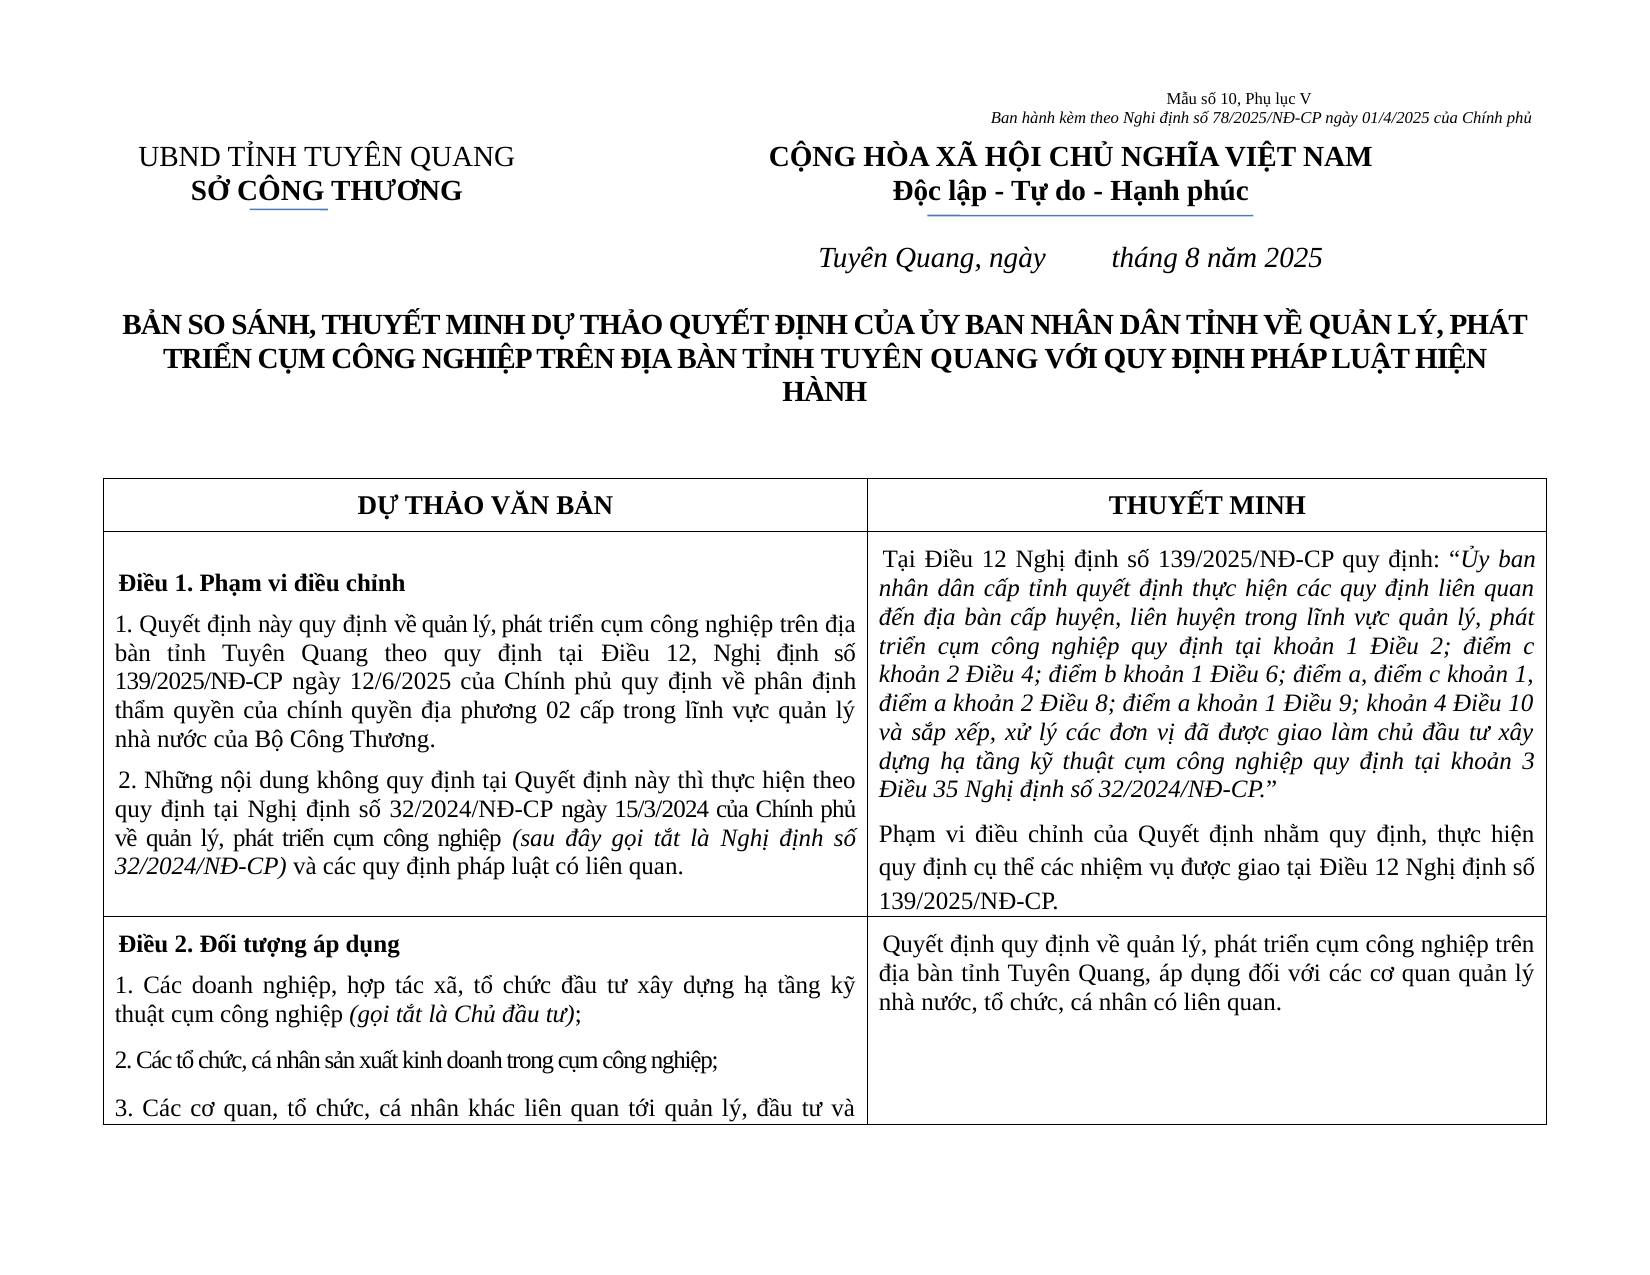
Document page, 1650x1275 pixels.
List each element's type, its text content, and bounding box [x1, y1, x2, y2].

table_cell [104, 917, 867, 1124]
table_cell Điều 1. Phạm vi điều chỉnh 1. Quyết định này quy định về quản lý, phát triển cụm công nghiệp trên địa bàn tỉnh Tuyên Quang theo quy định tại Điều 12, Nghị định số 139/2025/NĐ-CP ngày 12/6/2025 của Chính phủ quy định về phân định thẩm quyền của chính quyền địa phương 02 cấp trong lĩnh vực quản lý nhà nước của Bộ Công Thương. 2. Những nội dung không quy định tại Quyết định này thì thực hiện theo quy định tại Nghị định số 32/2024/NĐ-CP ngày 15/3/2024 của Chính phủ về quản lý, phát triển cụm công nghiệp (sau đây gọi tắt là Nghị định số 32/2024/NĐ-CP) và các quy định pháp luật có liên quan. [104, 532, 867, 916]
table_header CỘNG HÒA XÃ HỘI CHỦ NGHĨA VIỆT NAM Độc lập - Tự do - Hạnh phúc Tuyên Quang, ngày tháng 8 năm 2025 [546, 140, 1595, 274]
text Mẫu số 10, Phụ lục V [118, 89, 1532, 108]
table_cell Tại Điều 12 Nghị định số 139/2025/NĐ-CP quy định: “Ủy ban nhân dân cấp tỉnh quyết định thực hiện các quy định liên quan đến địa bàn cấp huyện, liên huyện trong lĩnh vực quản lý, phát triển cụm công nghiệp quy định tại khoản 1 Điều 2; điểm c khoản 2 Điều 4; điểm b khoản 1 Điều 6; điểm a, điểm c khoản 1, điểm a khoản 2 Điều 8; điểm a khoản 1 Điều 9; khoản 4 Điều 10 và sắp xếp, xử lý các đơn vị đã được giao làm chủ đầu tư xây dựng hạ tầng kỹ thuật cụm công nghiệp quy định tại khoản 3 Điều 35 Nghị định số 32/2024/NĐ-CP.” Phạm vi điều chỉnh của Quyết định nhằm quy định, thực hiện quy định cụ thể các nhiệm vụ được giao tại Điều 12 Nghị định số 139/2025/NĐ-CP. [868, 532, 1546, 916]
table_header UBND TỈNH TUYÊN QUANG SỞ CÔNG THƯƠNG [107, 140, 546, 274]
table_header THUYẾT MINH [868, 479, 1546, 531]
text Ban hành kèm theo Nghi định số 78/2025/NĐ-CP ngày 01/4/2025 của Chính phủ [118, 108, 1532, 127]
table_header DỰ THẢO VĂN BẢN [104, 479, 867, 531]
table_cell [868, 917, 1546, 1124]
text BẢN SO SÁNH, THUYẾT MINH DỰ THẢO QUYẾT ĐỊNH CỦA ỦY BAN NHÂN DÂN TỈNH VỀ QUẢN LÝ, PHÁT TRIỂN CỤM CÔNG NGHIỆP TRÊN ĐỊA BÀN TỈNH TUYÊN QUANG VỚI QUY ĐỊNH PHÁP LUẬT HIỆN HÀNH [118, 307, 1532, 408]
